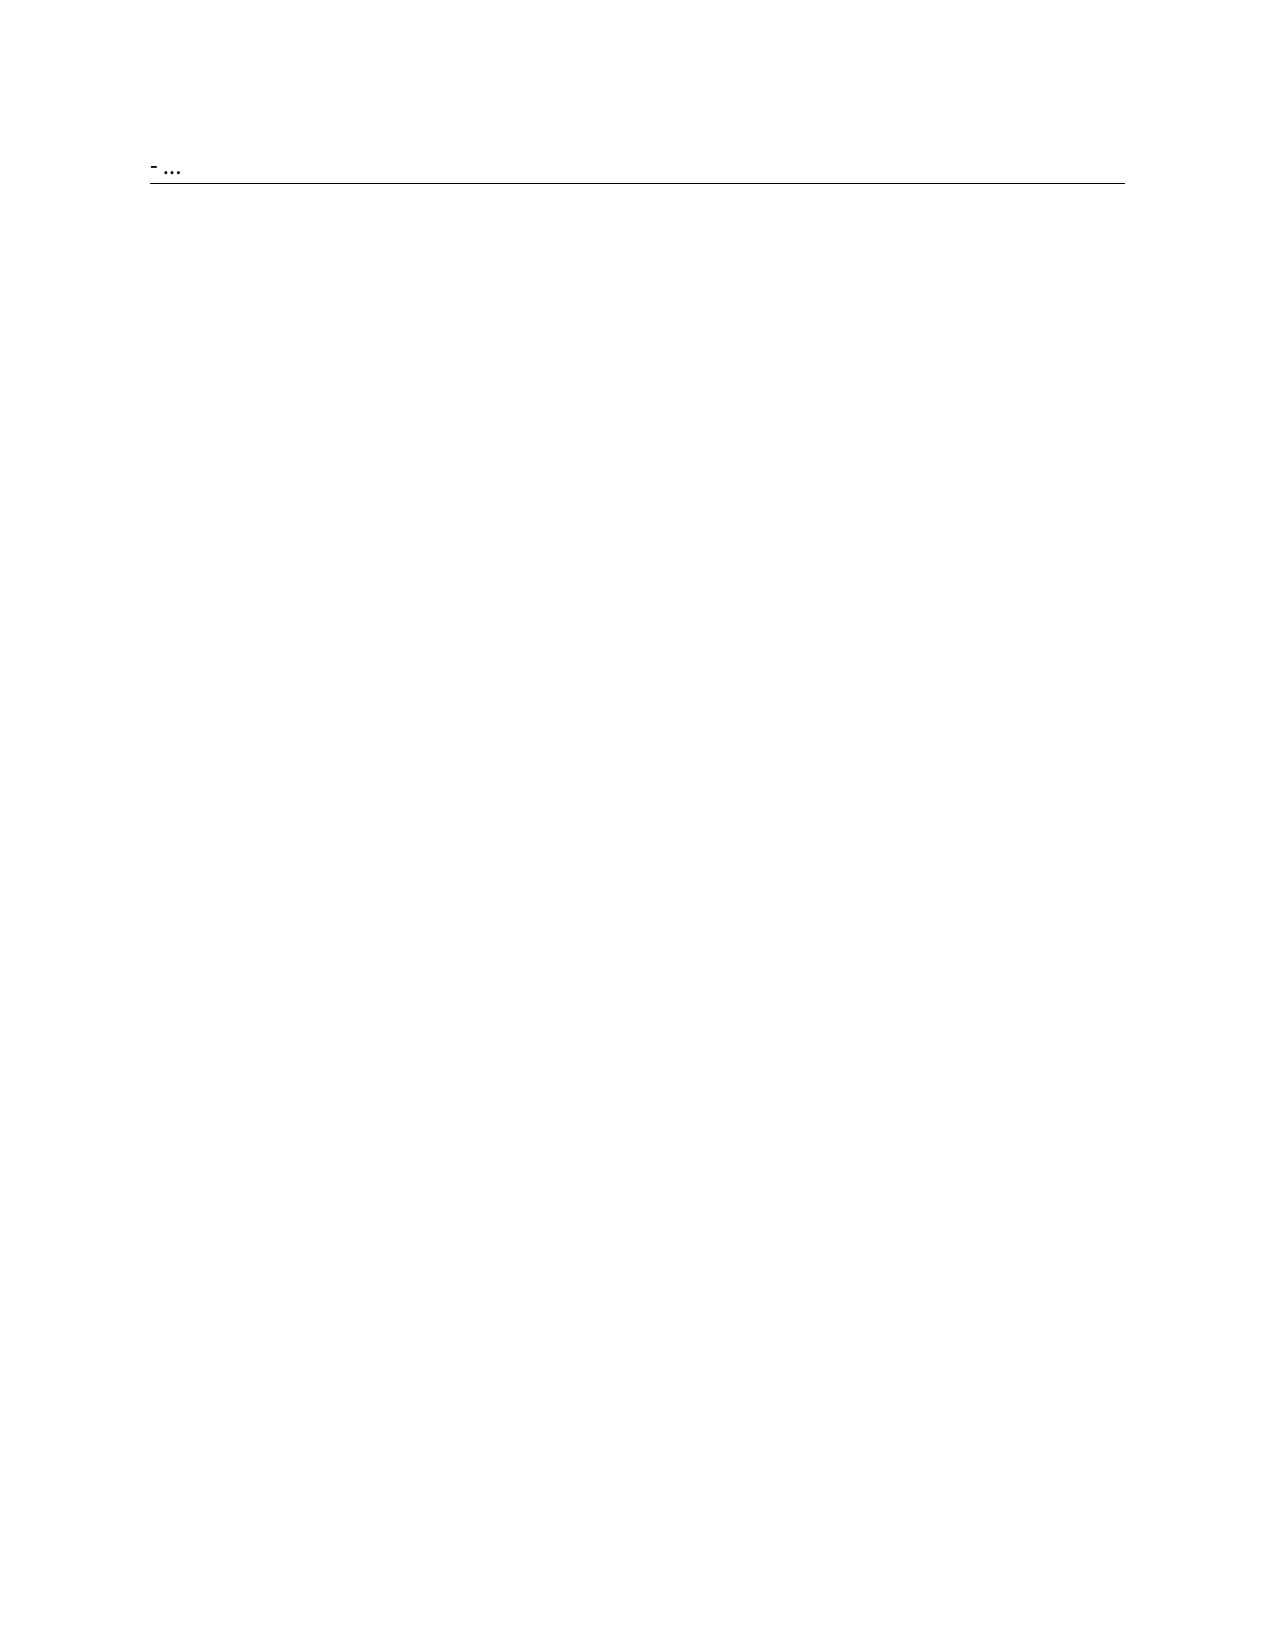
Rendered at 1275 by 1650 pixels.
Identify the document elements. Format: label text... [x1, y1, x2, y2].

text - … [150, 150, 1125, 183]
